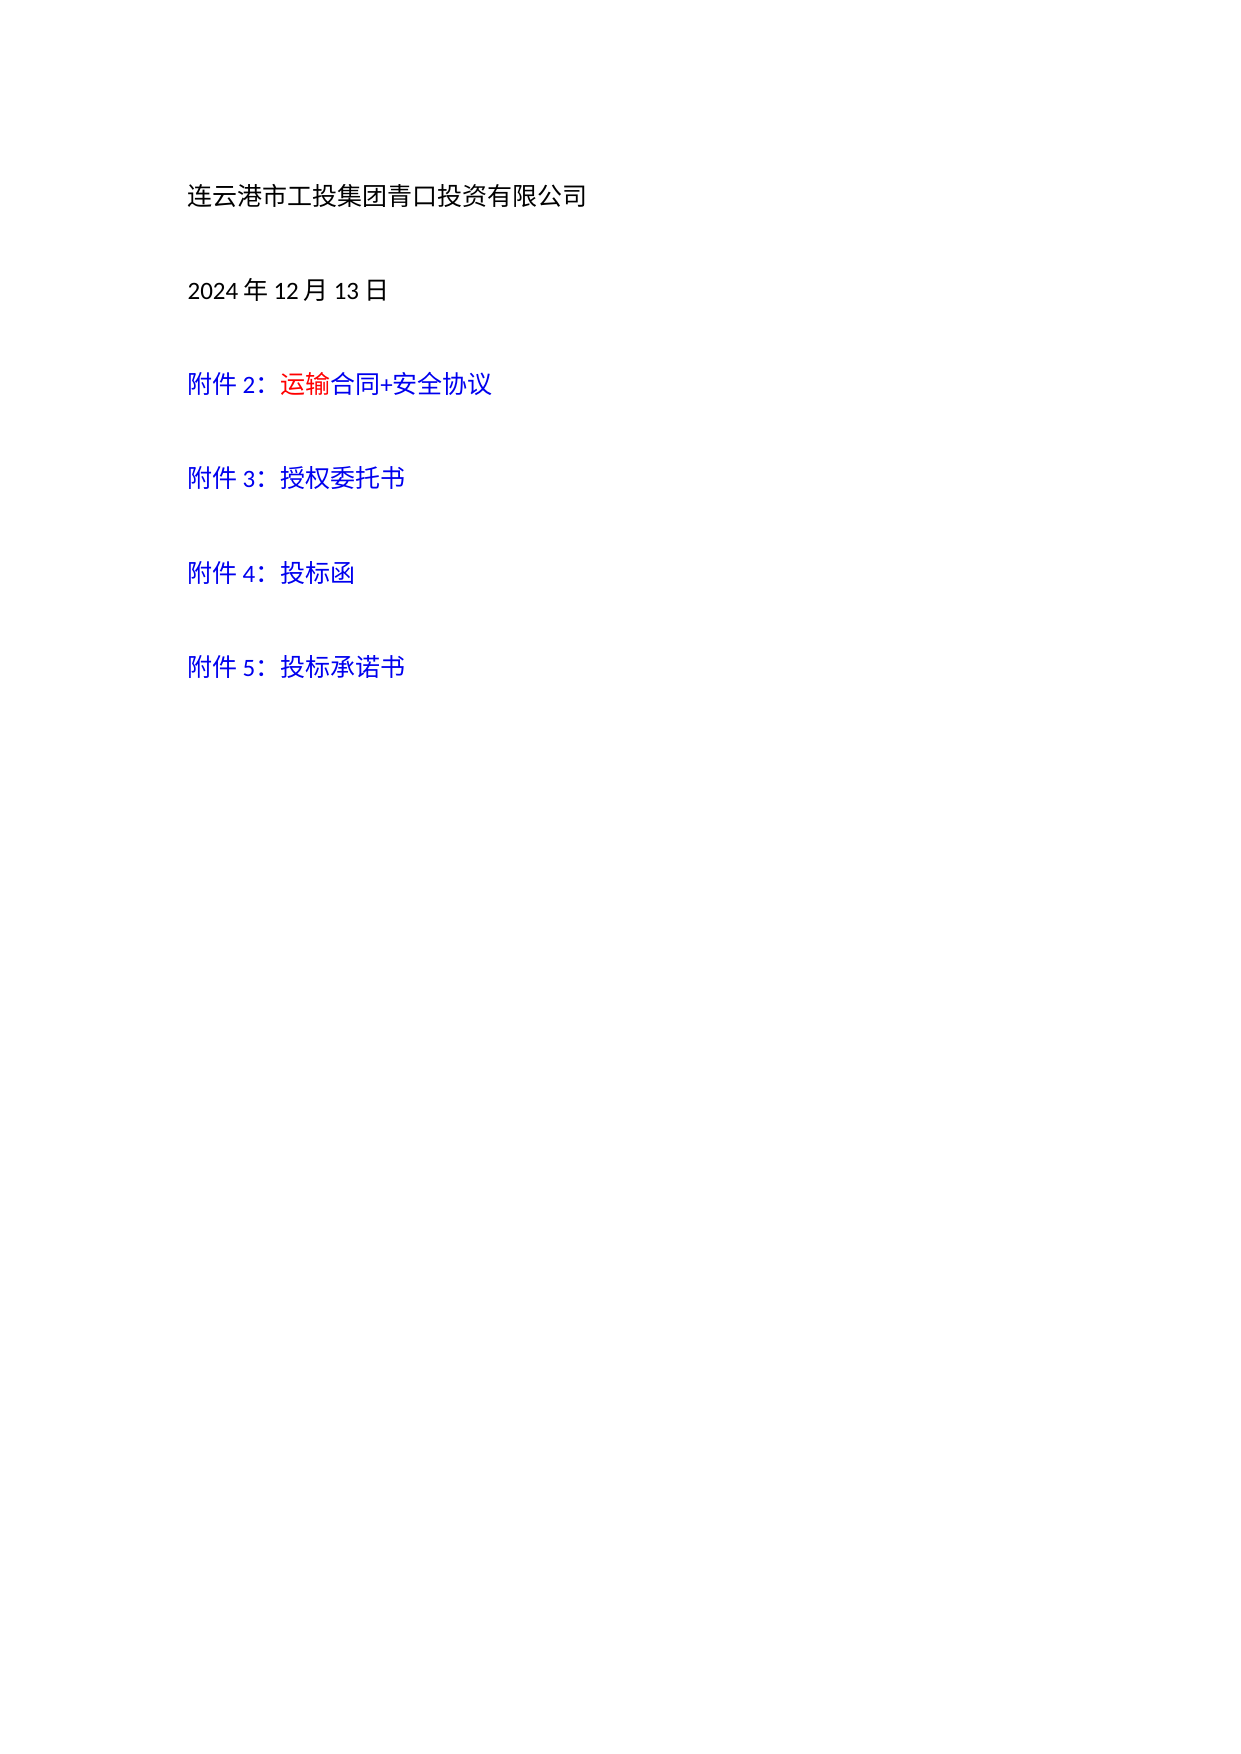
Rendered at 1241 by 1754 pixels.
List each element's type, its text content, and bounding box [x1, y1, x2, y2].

text 附件4：投标函 [187, 539, 1053, 604]
text 附件2：运输合同+安全协议 [187, 350, 1053, 415]
text 附件5：投标承诺书 [187, 633, 1053, 698]
text 附件3：授权委托书 [187, 444, 1053, 509]
text 连云港市工投集团青口投资有限公司 [187, 162, 1053, 227]
text 2024年12月13日 [187, 256, 1053, 321]
